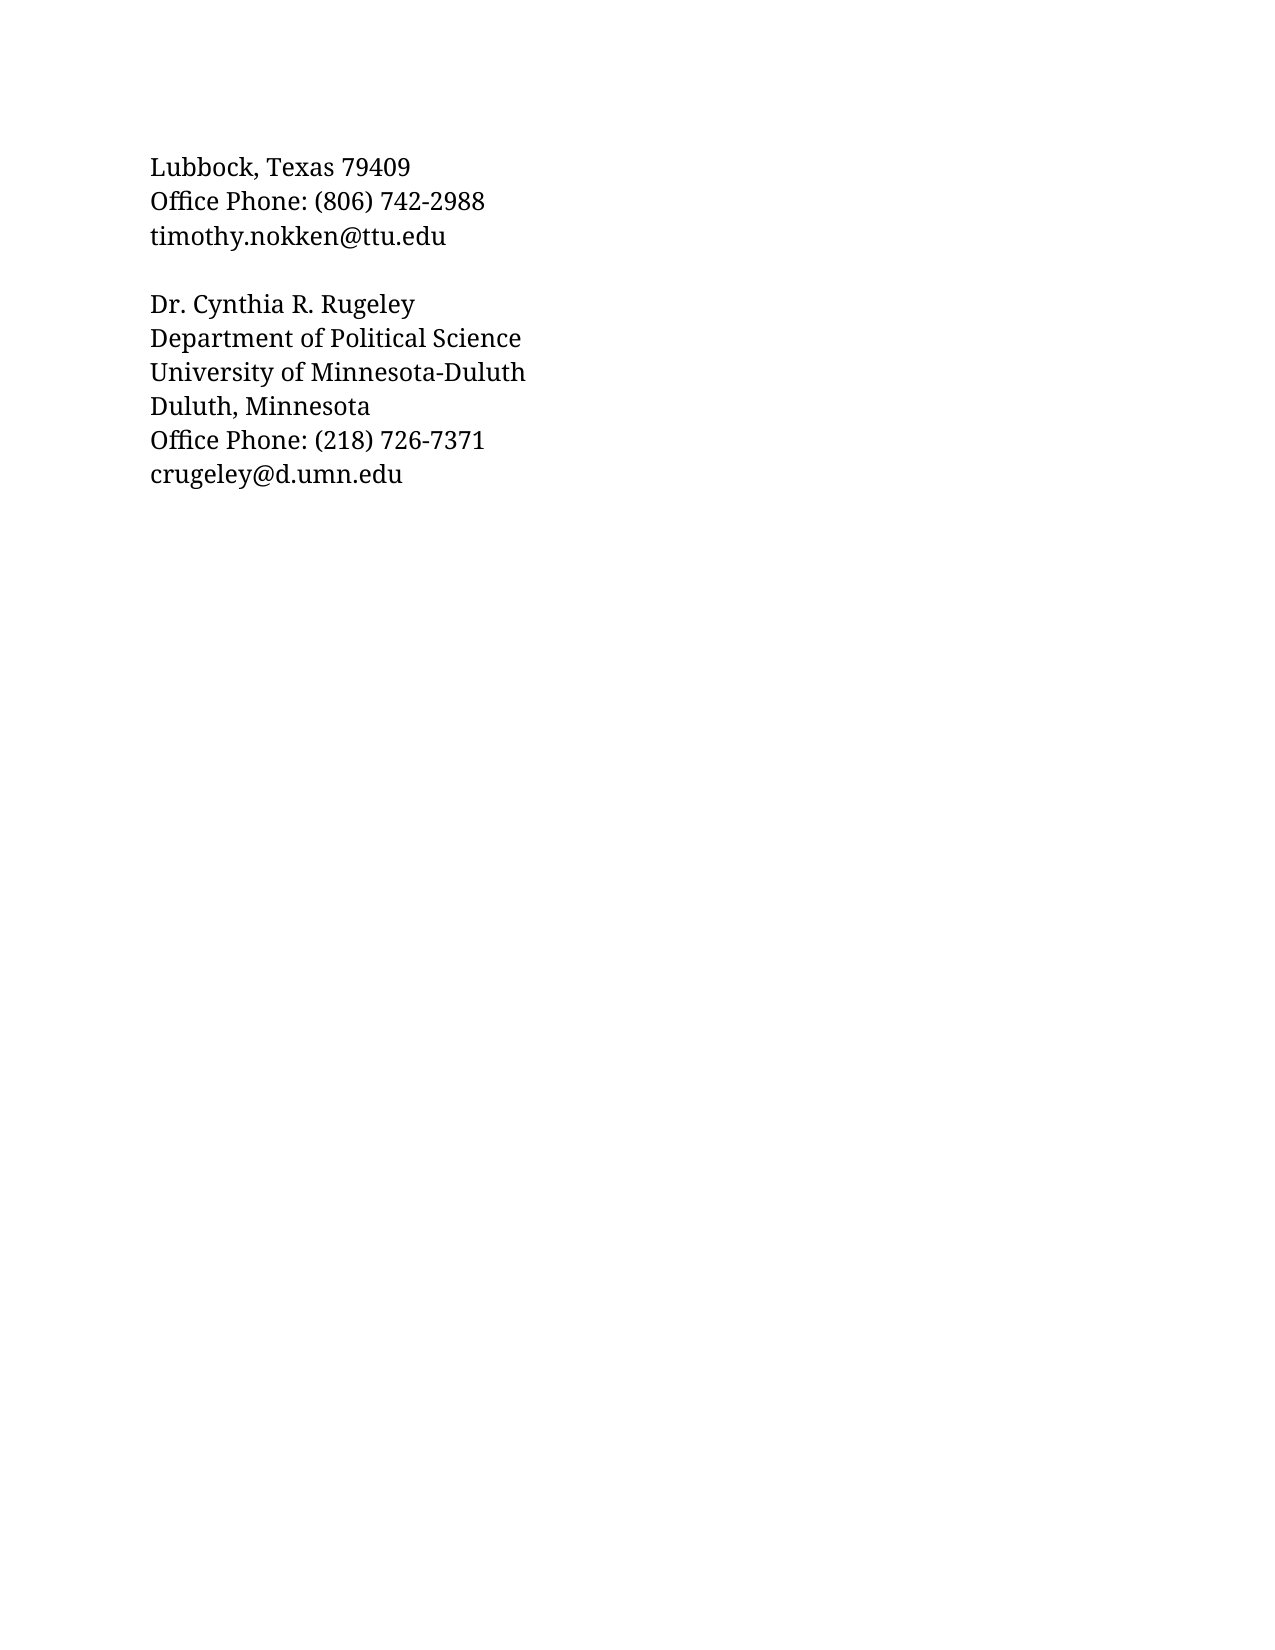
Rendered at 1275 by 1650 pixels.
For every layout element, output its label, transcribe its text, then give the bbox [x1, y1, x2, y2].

text Office Phone: (806) 742-2988 [150, 184, 1125, 218]
text University of Minnesota-Duluth [150, 354, 1125, 388]
text Department of Political Science [150, 320, 1125, 354]
text Duluth, Minnesota [150, 388, 1125, 422]
text timothy.nokken@ttu.edu [150, 218, 1125, 252]
text Lubbock, Texas 79409 [150, 150, 1125, 184]
text Dr. Cynthia R. Rugeley [150, 286, 1125, 320]
text crugeley@d.umn.edu [150, 457, 1125, 491]
text Office Phone: (218) 726-7371 [150, 422, 1125, 457]
